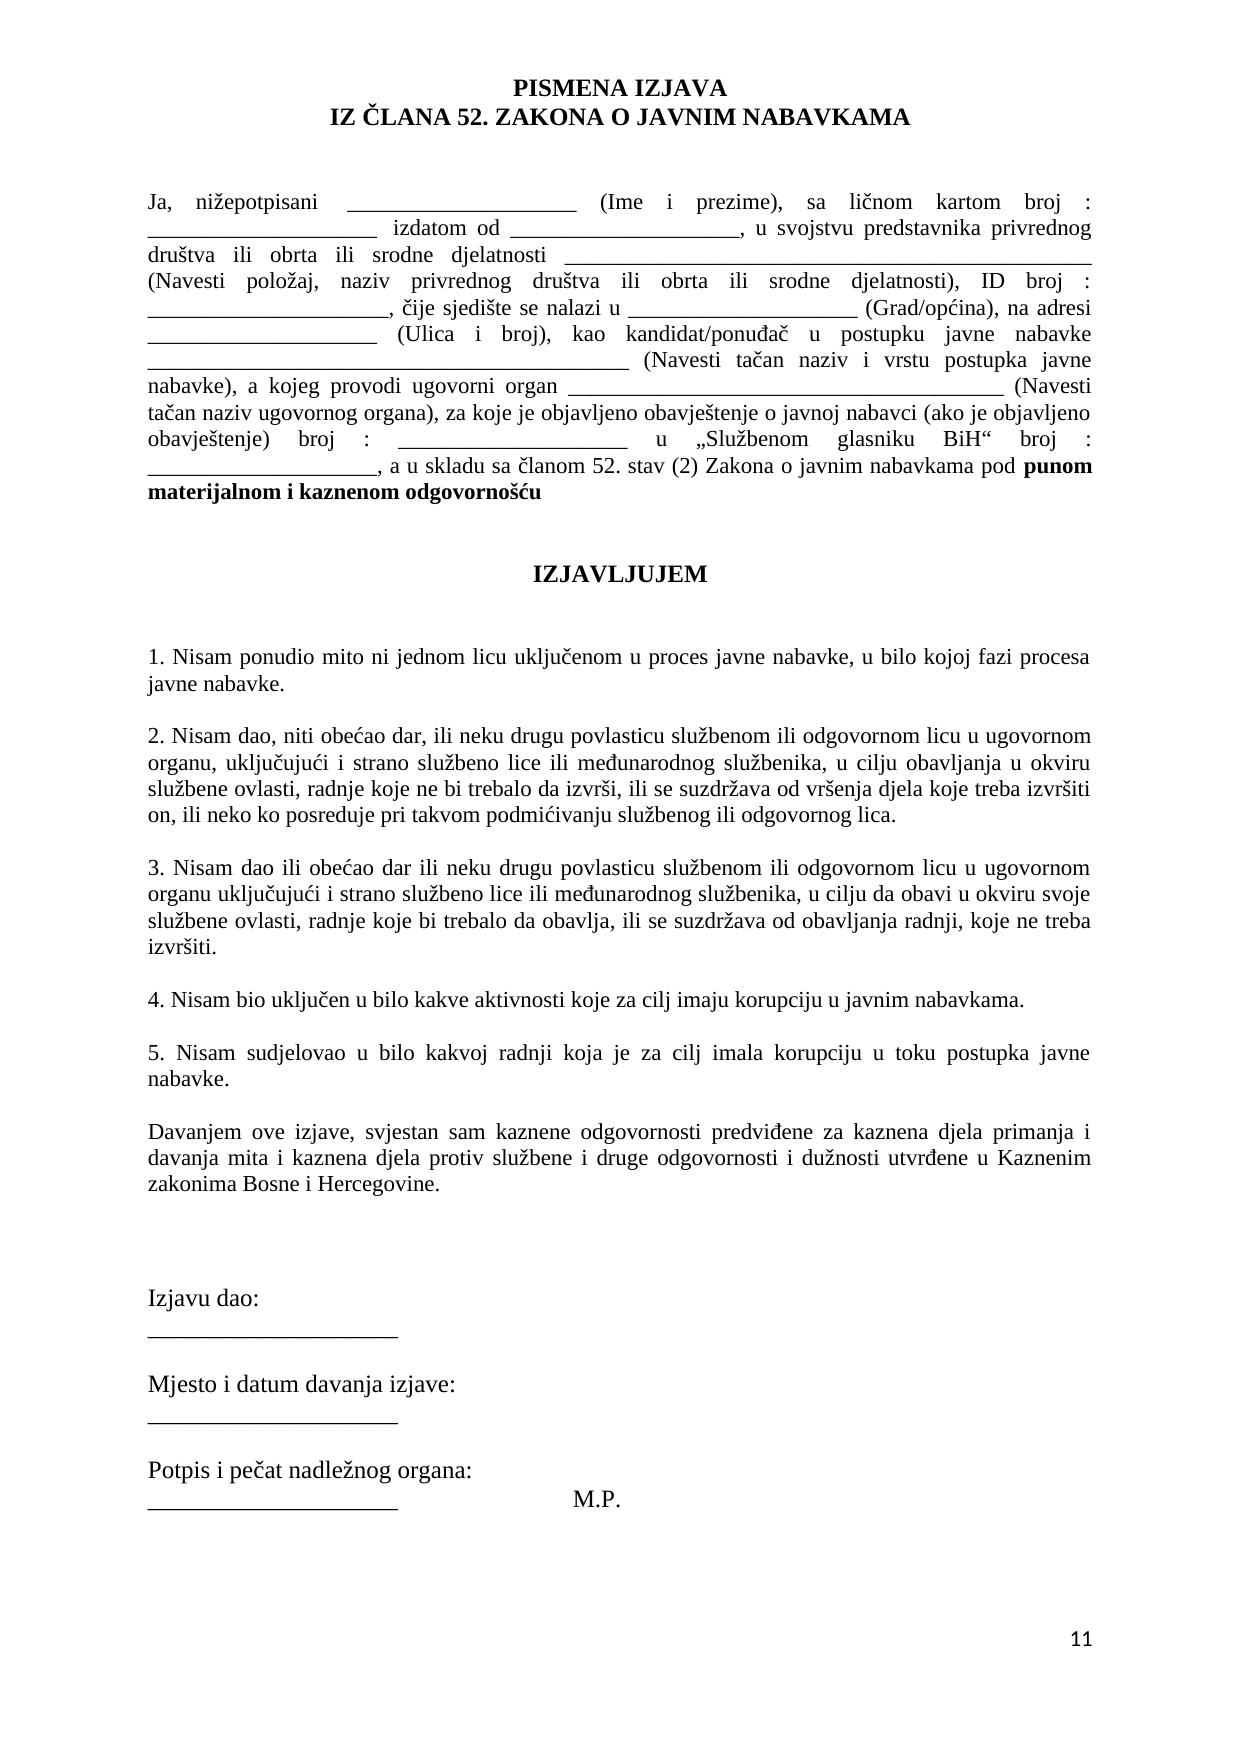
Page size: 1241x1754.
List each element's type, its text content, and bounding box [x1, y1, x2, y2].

text IZ ČLANA 52. ZAKONA O JAVNIM NABAVKAMA [148, 102, 1092, 131]
text 3. Nisam dao ili obećao dar ili neku drugu povlasticu službenom ili odgovornom licu u ugovornom organu uključujući i strano službeno lice ili međunarodnog službenika, u cilju da obavi u okviru svoje službene ovlasti, radnje koje bi trebalo da obavlja, ili se suzdržava od obavljanja radnji, koje ne treba izvršiti. [148, 854, 1092, 959]
text IZJAVLJUJEM [148, 559, 1092, 588]
text PISMENA IZJAVA [148, 73, 1092, 102]
text Mjesto i datum davanja izjave: [148, 1369, 1092, 1398]
text Potpis i pečat nadležnog organa: [148, 1456, 1092, 1484]
text Izjavu dao: [148, 1283, 1092, 1312]
text Ja, nižepotpisani ____________________ (Ime i prezime), sa ličnom kartom broj : ____________________ izdatom od ____________________, u svojstvu predstavnika privrednog društva ili obrta ili srodne djelatnosti ______________________________________________ (Navesti položaj, naziv privrednog društva ili obrta ili srodne djelatnosti), ID broj : _____________________, čije sjedište se nalazi u ____________________ (Grad/općina), na adresi ____________________ (Ulica i broj), kao kandidat/ponuđač u postupku javne nabavke __________________________________________ (Navesti tačan naziv i vrstu postupka javne nabavke), a kojeg provodi ugovorni organ ______________________________________ (Navesti tačan naziv ugovornog organa), za koje je objavljeno obavještenje o javnoj nabavci (ako je objavljeno obavještenje) broj : ____________________ u „Službenom glasniku BiH“ broj : ____________________, a u skladu sa članom 52. stav (2) Zakona o javnim nabavkama pod punom materijalnom i kaznenom odgovornošću [148, 188, 1092, 504]
text ____________________ [148, 1312, 1092, 1341]
text 2. Nisam dao, niti obećao dar, ili neku drugu povlasticu službenom ili odgovornom licu u ugovornom organu, uključujući i strano službeno lice ili međunarodnog službenika, u cilju obavljanja u okviru službene ovlasti, radnje koje ne bi trebalo da izvrši, ili se suzdržava od vršenja djela koje treba izvršiti on, ili neko ko posreduje pri takvom podmićivanju službenog ili odgovornog lica. [148, 722, 1092, 828]
text Davanjem ove izjave, svjestan sam kaznene odgovornosti predviđene za kaznena djela primanja i davanja mita i kaznena djela protiv službene i druge odgovornosti i dužnosti utvrđene u Kaznenim zakonima Bosne i Hercegovine. [148, 1118, 1092, 1197]
text 5. Nisam sudjelovao u bilo kakvoj radnji koja je za cilj imala korupciju u toku postupka javne nabavke. [148, 1039, 1092, 1091]
text 4. Nisam bio uključen u bilo kakve aktivnosti koje za cilj imaju korupciju u javnim nabavkama. [148, 986, 1092, 1012]
text 1. Nisam ponudio mito ni jednom licu uključenom u proces javne nabavke, u bilo kojoj fazi procesa javne nabavke. [148, 643, 1092, 696]
text ____________________ M.P. [148, 1484, 1092, 1513]
text ____________________ [148, 1398, 1092, 1427]
